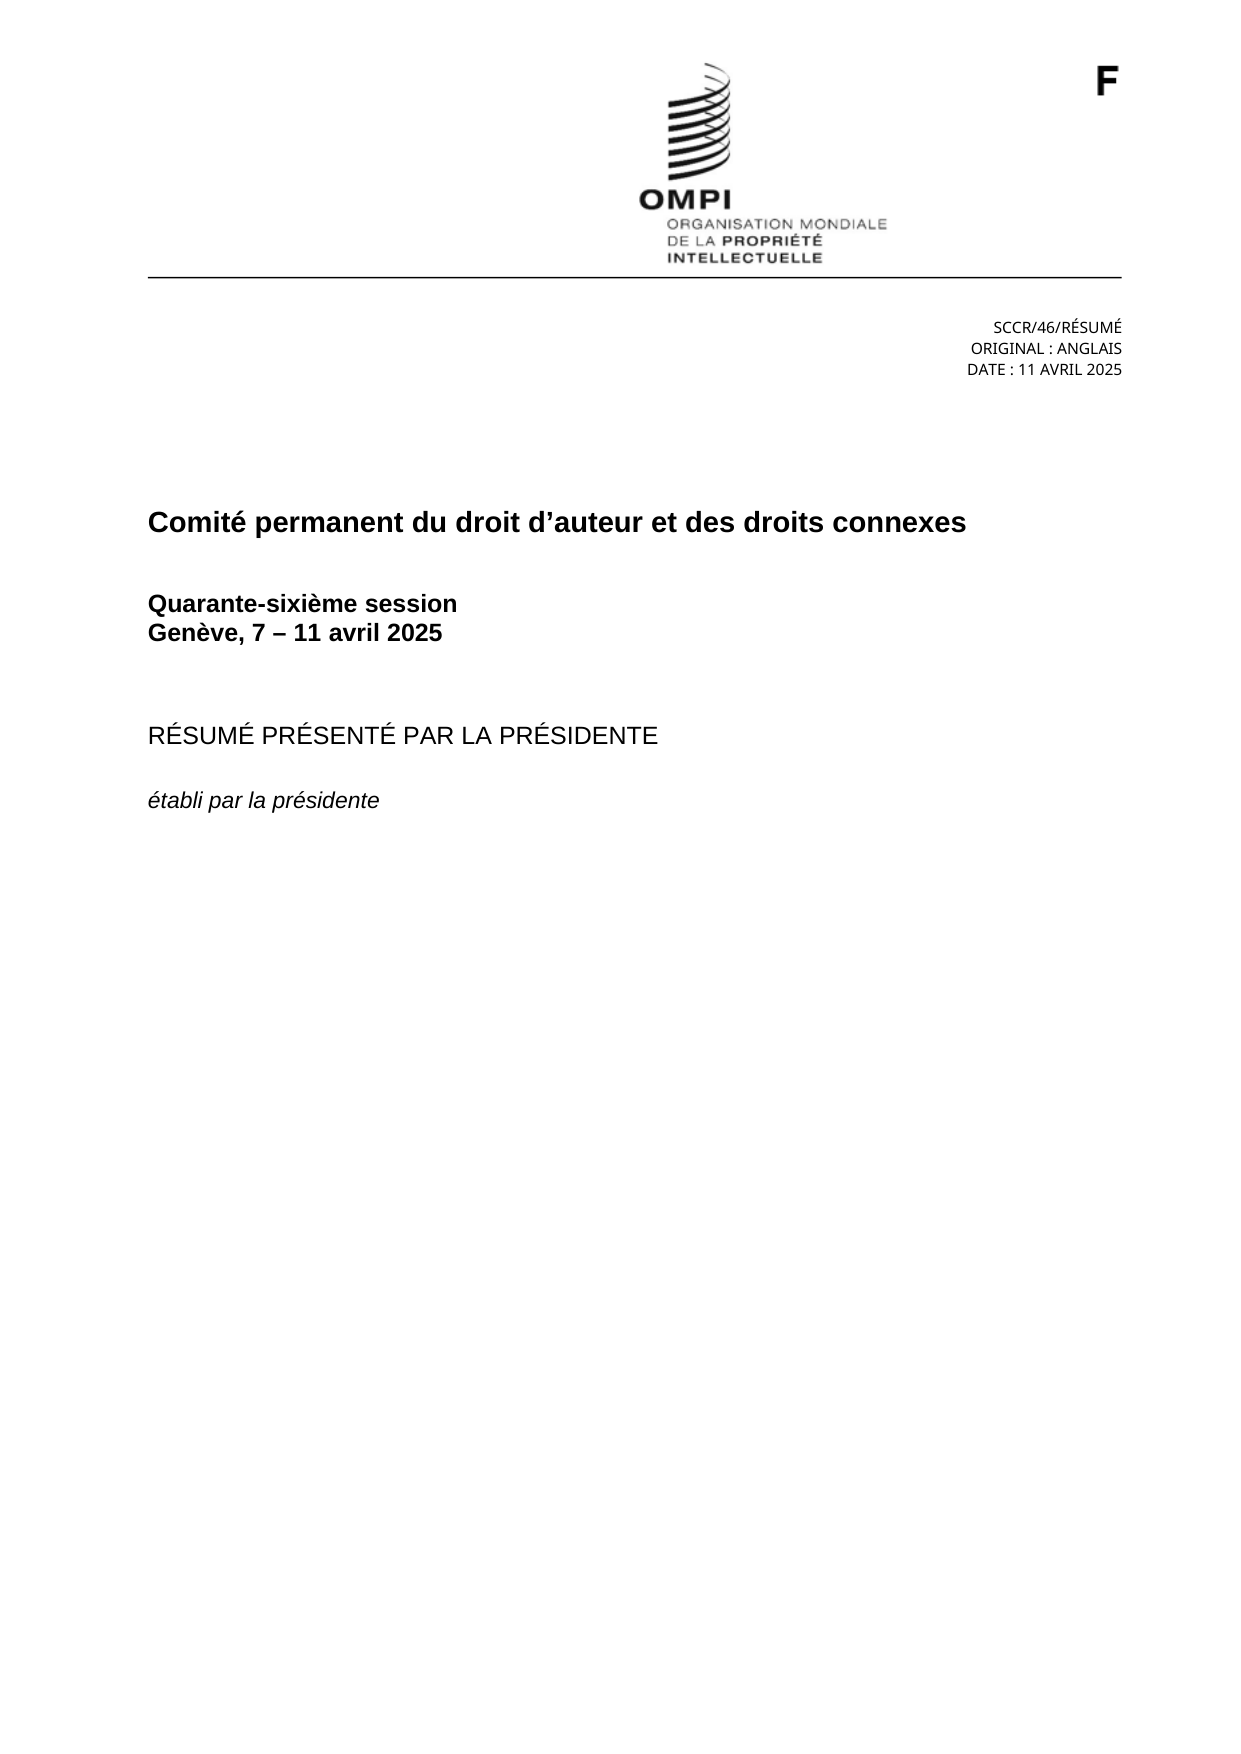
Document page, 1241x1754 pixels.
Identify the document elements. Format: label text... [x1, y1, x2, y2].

text Quarante-sixième session [148, 589, 1122, 617]
text Résumé présenté par la présidente [148, 721, 1122, 750]
text établi par la présidente [148, 787, 1122, 814]
text Genève, 7 – 11 avril 2025 [148, 617, 1122, 646]
text Original : anglais [148, 338, 1122, 359]
text Comité permanent du droit d’auteur et des droits connexes [148, 505, 1122, 539]
text date : 11 avril 2025 [148, 359, 1122, 380]
picture [638, 59, 1123, 278]
text SCCR/46/Résumé [148, 316, 1122, 338]
